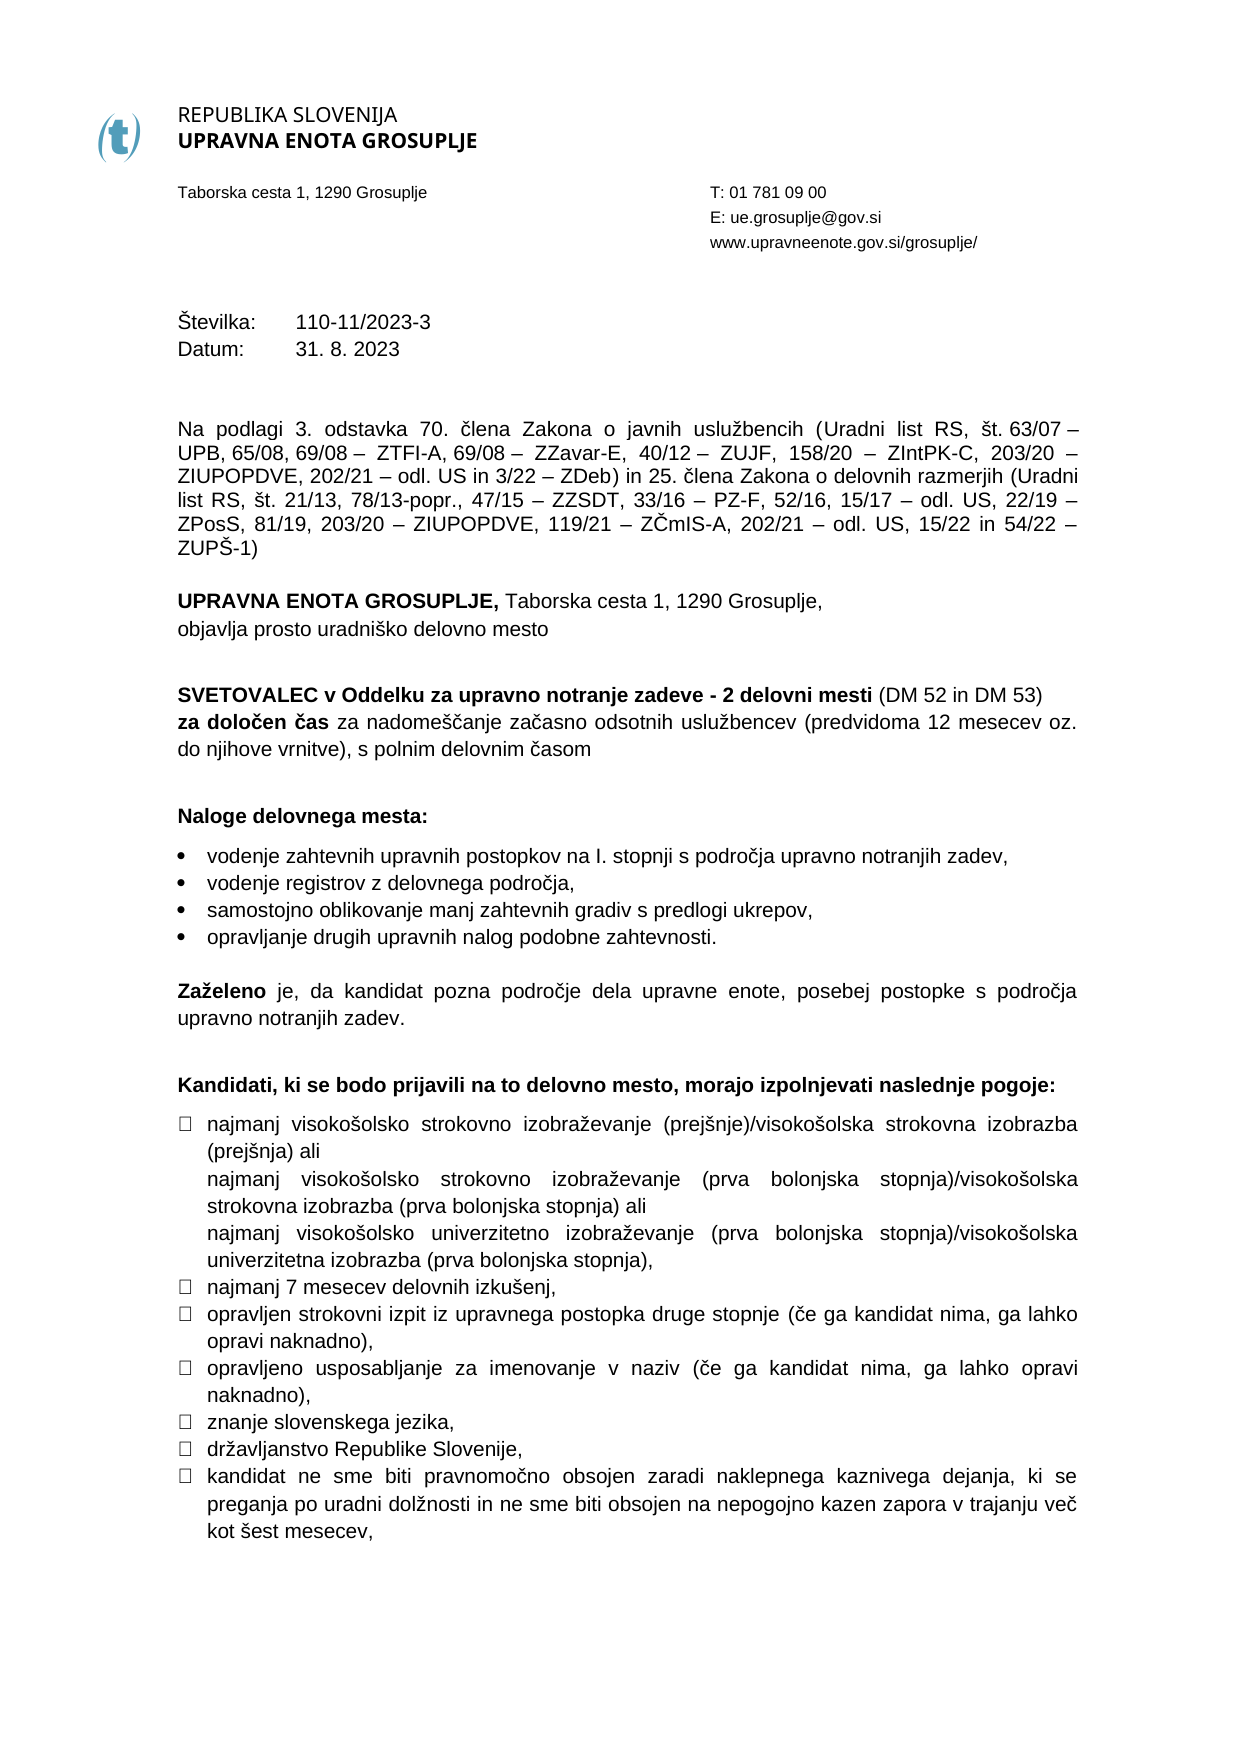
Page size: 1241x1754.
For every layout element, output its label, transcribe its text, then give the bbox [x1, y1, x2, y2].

text UPRAVNA ENOTA GROSUPLJE, Taborska cesta 1, 1290 Grosuplje, [177, 587, 1078, 614]
list znanje slovenskega jezika, [177, 1408, 1078, 1435]
text objavlja prosto uradniško delovno mesto [177, 614, 1078, 641]
text Zaželeno je, da kandidat pozna področje dela upravne enote, posebej postopke s področja upravno notranjih zadev. [177, 977, 1078, 1031]
text Številka: 110-11/2023-3 [177, 308, 1078, 335]
list opravljanje drugih upravnih nalog podobne zahtevnosti. [177, 923, 1078, 950]
list opravljen strokovni izpit iz upravnega postopka druge stopnje (če ga kandidat nima, ga lahko opravi naknadno), [177, 1300, 1078, 1354]
list najmanj 7 mesecev delovnih izkušenj, [177, 1273, 1078, 1300]
list najmanj visokošolsko strokovno izobraževanje (prejšnje)/visokošolska strokovna izobrazba (prejšnja) ali [177, 1110, 1078, 1164]
text Kandidati, ki se bodo prijavili na to delovno mesto, morajo izpolnjevati naslednje pogoje: [177, 1071, 1078, 1098]
text za določen čas za nadomeščanje začasno odsotnih uslužbencev (predvidoma 12 mesecev oz. do njihove vrnitve), s polnim delovnim časom [177, 708, 1078, 762]
text najmanj visokošolsko univerzitetno izobraževanje (prva bolonjska stopnja)/visokošolska univerzitetna izobrazba (prva bolonjska stopnja), [207, 1218, 1078, 1273]
text Naloge delovnega mesta: [177, 802, 1078, 829]
text najmanj visokošolsko strokovno izobraževanje (prva bolonjska stopnja)/visokošolska strokovna izobrazba (prva bolonjska stopnja) ali [207, 1164, 1078, 1218]
list vodenje registrov z delovnega področja, [177, 868, 1078, 896]
text Na podlagi 3. odstavka 70. člena Zakona o javnih uslužbencih (Uradni list RS, št. 63/07 – UPB, 65/08, 69/08 – ZTFI-A, 69/08 – ZZavar-E, 40/12 – ZUJF, 158/20 – ZIntPK-C, 203/20 – ZIUPOPDVE, 202/21 – odl. US in 3/22 – ZDeb) in 25. člena Zakona o delovnih razmerjih (Uradni list RS, št. 21/13, 78/13-popr., 47/15 – ZZSDT, 33/16 – PZ-F, 52/16, 15/17 – odl. US, 22/19 – ZPosS, 81/19, 203/20 – ZIUPOPDVE, 119/21 – ZČmIS-A, 202/21 – odl. US, 15/22 in 54/22 – ZUPŠ-1) [177, 416, 1078, 560]
list kandidat ne sme biti pravnomočno obsojen zaradi naklepnega kaznivega dejanja, ki se preganja po uradni dolžnosti in ne sme biti obsojen na nepogojno kazen zapora v trajanju več kot šest mesecev, [177, 1462, 1078, 1543]
list samostojno oblikovanje manj zahtevnih gradiv s predlogi ukrepov, [177, 896, 1078, 923]
text Datum: 31. 8. 2023 [177, 335, 1078, 362]
list opravljeno usposabljanje za imenovanje v naziv (če ga kandidat nima, ga lahko opravi naknadno), [177, 1354, 1078, 1408]
text SVETOVALEC v Oddelku za upravno notranje zadeve - 2 delovni mesti (DM 52 in DM 53) [177, 681, 1078, 708]
list državljanstvo Republike Slovenije, [177, 1435, 1078, 1462]
list vodenje zahtevnih upravnih postopkov na I. stopnji s področja upravno notranjih zadev, [177, 841, 1078, 868]
